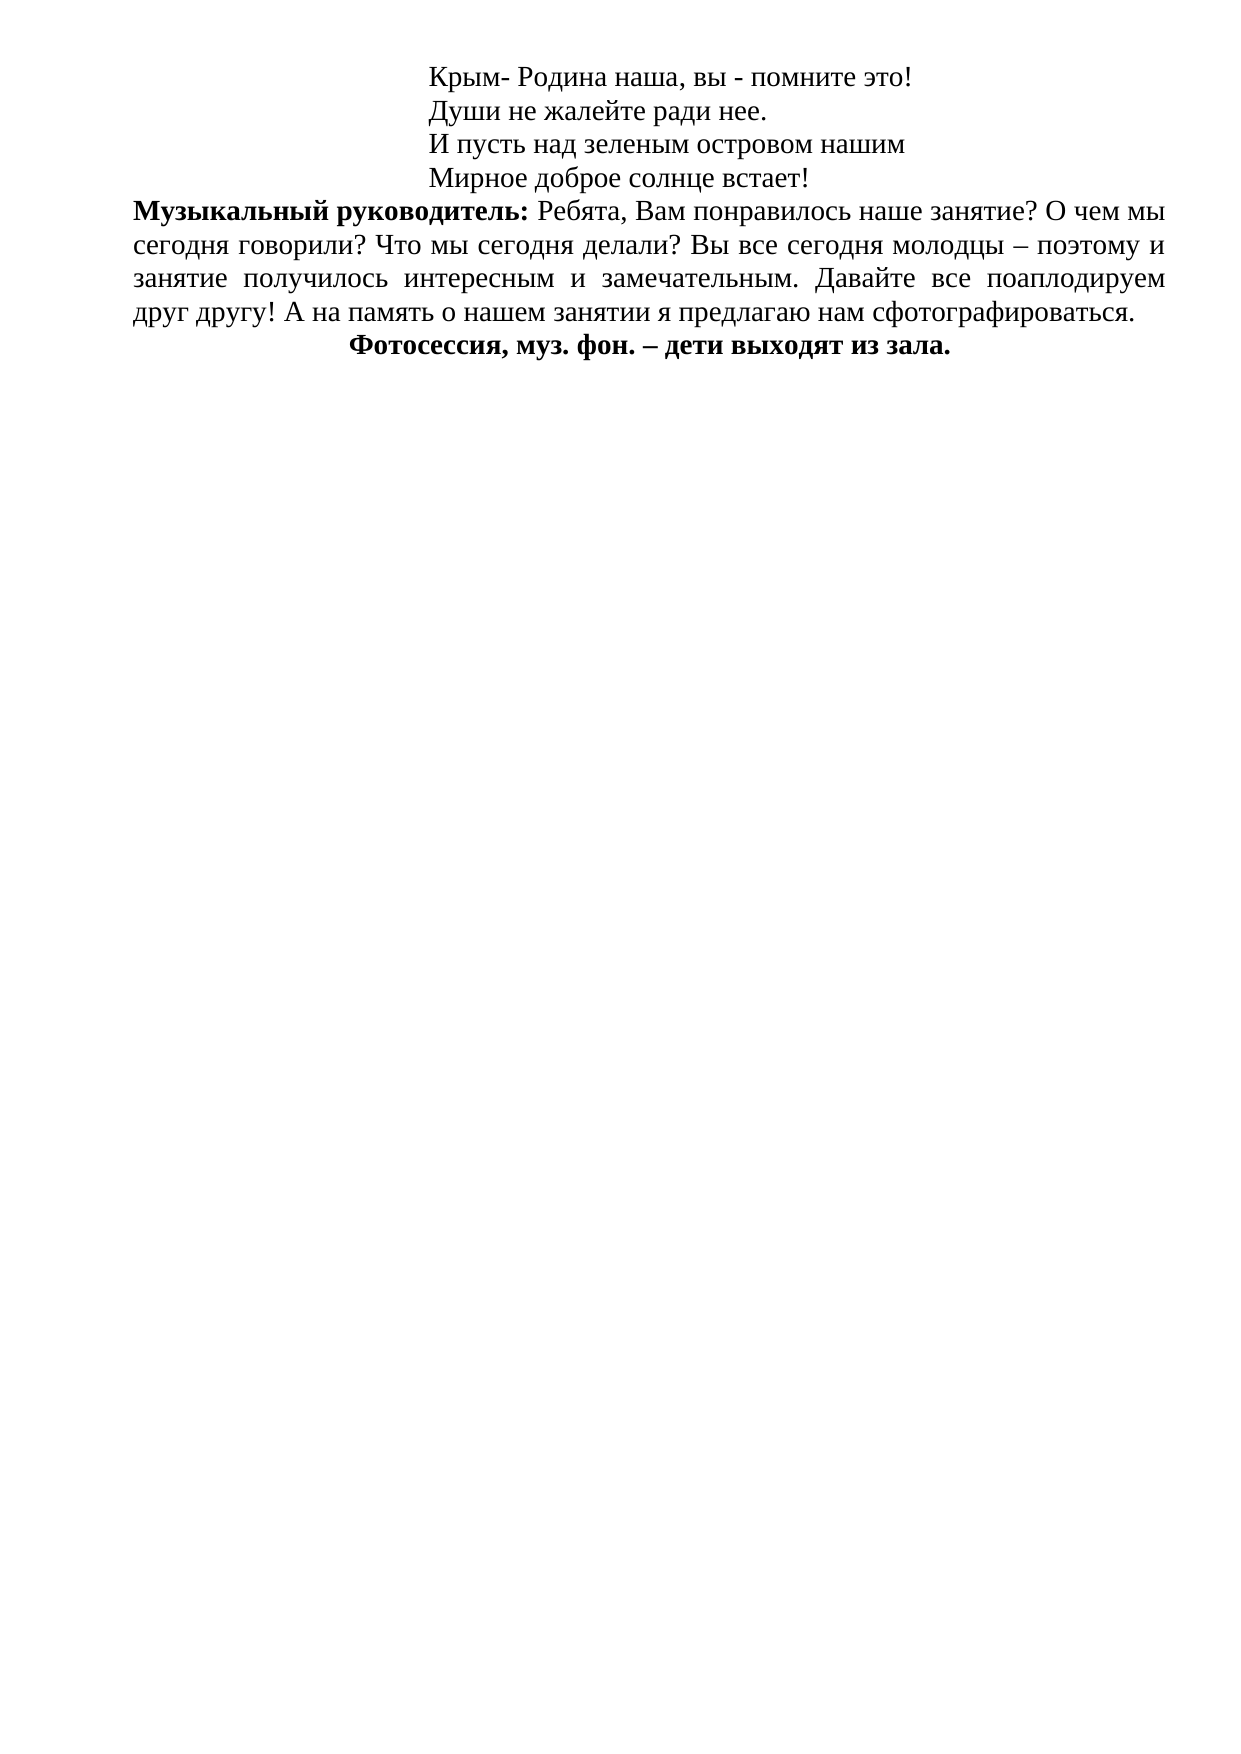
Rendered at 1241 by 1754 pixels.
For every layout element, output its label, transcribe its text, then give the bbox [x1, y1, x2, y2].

text Фотосессия, муз. фон. – дети выходят из зала. [133, 327, 1167, 361]
text Души не жалейте ради нее. [133, 93, 1167, 126]
text Мирное доброе солнце встает! [133, 160, 1167, 193]
text Музыкальный руководитель: Ребята, Вам понравилось наше занятие? О чем мы сегодня говорили? Что мы сегодня делали? Вы все сегодня молодцы – поэтому и занятие получилось интересным и замечательным. Давайте все поаплодируем друг другу! А на память о нашем занятии я предлагаю нам сфотографироваться. [133, 193, 1167, 327]
text И пусть над зеленым островом нашим [133, 126, 1167, 160]
text Крым- Родина наша, вы - помните это! [133, 59, 1167, 93]
